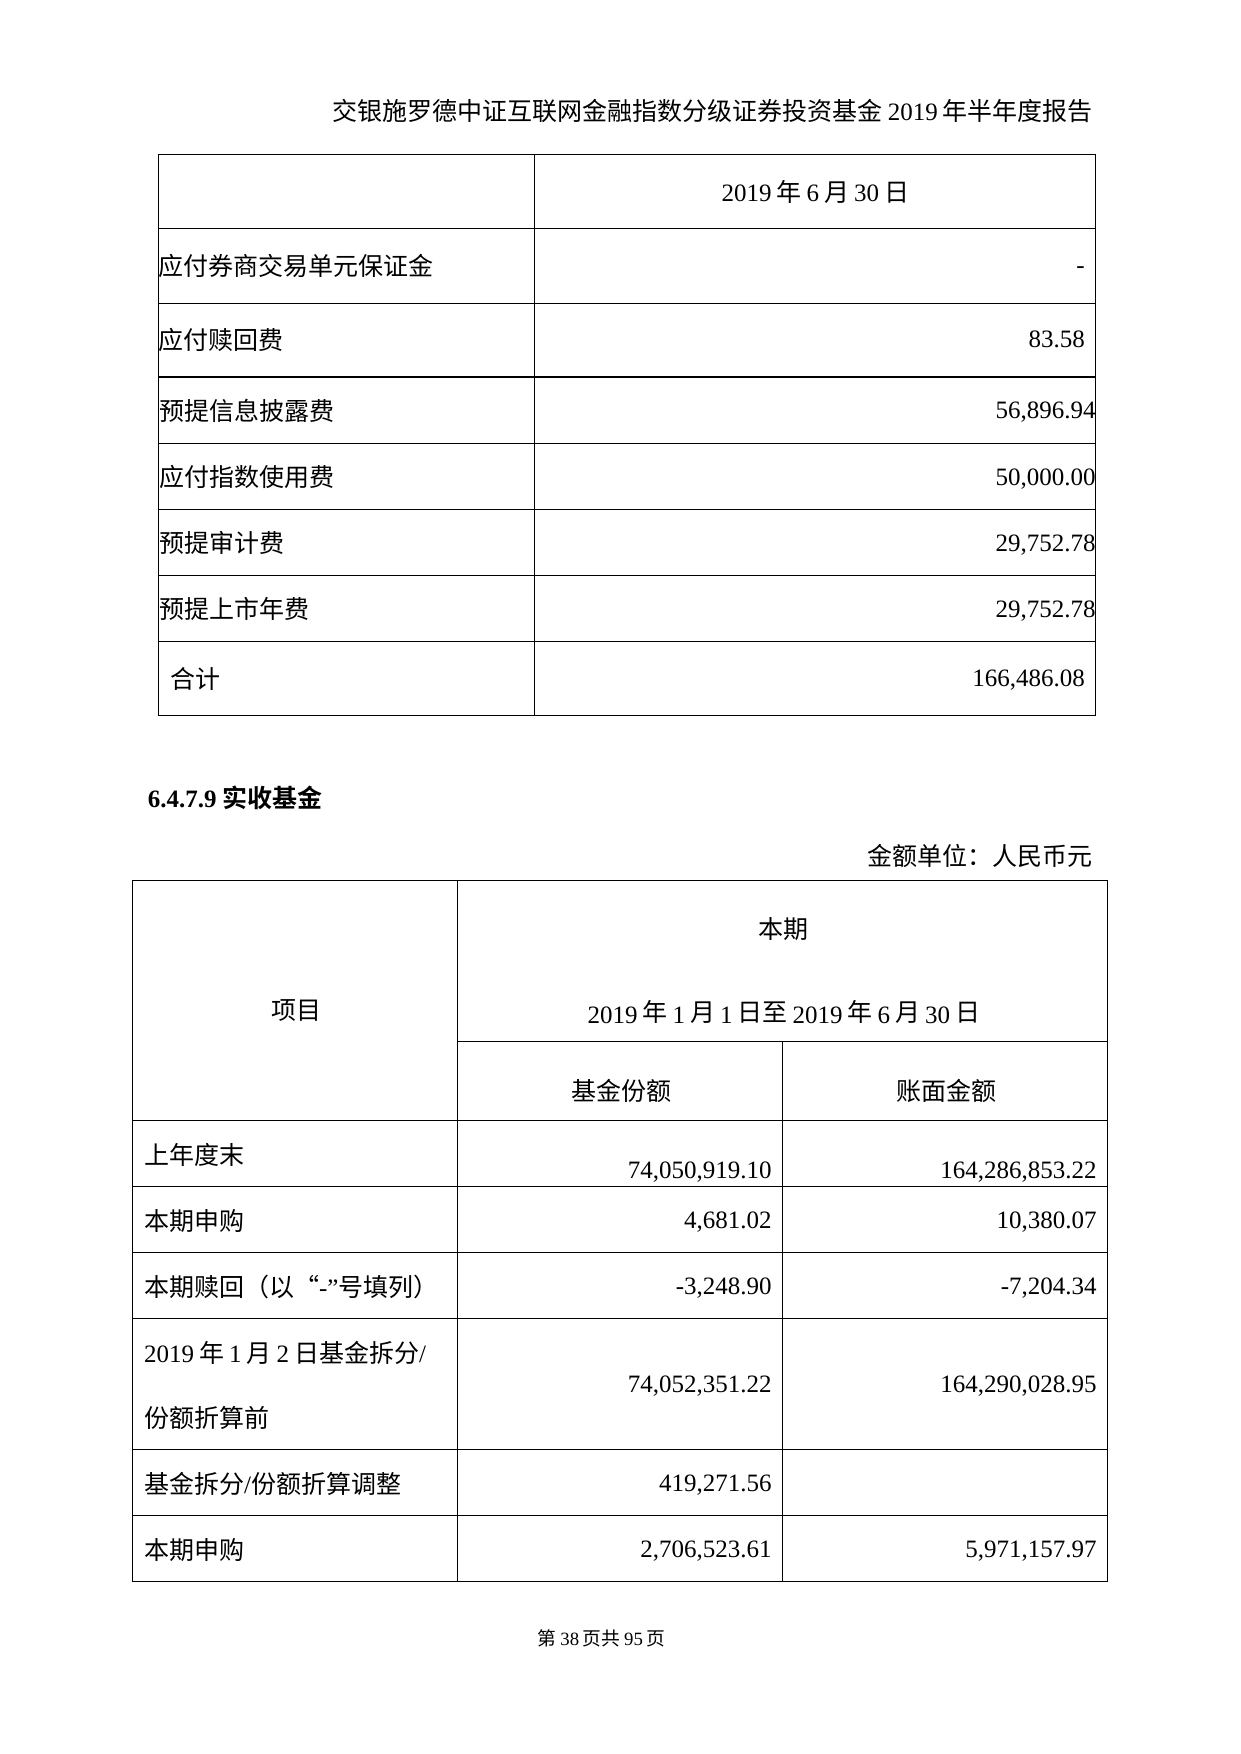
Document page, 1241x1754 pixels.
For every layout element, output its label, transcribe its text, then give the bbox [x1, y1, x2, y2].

table_cell 2019年1月2日基金拆分/份额折算前 [133, 1319, 457, 1449]
table_cell 74,050,919.10 [458, 1121, 782, 1186]
table_cell 基金份额 [458, 1042, 782, 1120]
table_header 项目 [133, 881, 457, 1120]
table_cell 本期赎回（以“-”号填列） [133, 1253, 457, 1318]
table_cell 74,052,351.22 [458, 1319, 782, 1449]
table_cell 29,752.78 [535, 510, 1095, 574]
table_cell 账面金额 [783, 1042, 1107, 1120]
table_cell 5,971,157.97 [783, 1516, 1107, 1581]
table_cell 10,380.07 [783, 1187, 1107, 1252]
table_cell -3,248.90 [458, 1253, 782, 1318]
table_header 本期 2019年1月1日至2019年6月30日 [458, 881, 1107, 1041]
table_cell 50,000.00 [535, 444, 1095, 508]
text 金额单位：人民币元 [148, 836, 1092, 872]
table_cell 预提上市年费 [159, 576, 534, 641]
table_cell 应付赎回费 [159, 304, 534, 376]
table_cell 164,286,853.22 [783, 1121, 1107, 1186]
table_cell 164,290,028.95 [783, 1319, 1107, 1449]
text 6.4.7.9 实收基金 [148, 764, 1092, 829]
table_cell 419,271.56 [458, 1450, 782, 1515]
table_cell 应付券商交易单元保证金 [159, 229, 534, 302]
table_header 本期末 2019年6月30日 [535, 155, 1095, 228]
table_cell 本期申购 [133, 1187, 457, 1252]
table_cell 83.58 [535, 304, 1095, 376]
table_cell [783, 1450, 1107, 1515]
table_cell 应付指数使用费 [159, 444, 534, 508]
table_cell - [535, 229, 1095, 302]
table_header 项目 [159, 155, 534, 228]
table_cell 本期申购 [133, 1516, 457, 1581]
table_cell 4,681.02 [458, 1187, 782, 1252]
table_cell 56,896.94 [535, 378, 1095, 442]
table_cell 2,706,523.61 [458, 1516, 782, 1581]
table_cell -7,204.34 [783, 1253, 1107, 1318]
table_cell 上年度末 [133, 1121, 457, 1186]
table_cell 29,752.78 [535, 576, 1095, 641]
table_cell 166,486.08 [535, 642, 1095, 715]
table_cell 合计 [159, 642, 534, 715]
table_cell 预提审计费 [159, 510, 534, 574]
table_cell 基金拆分/份额折算调整 [133, 1450, 457, 1515]
table_cell 预提信息披露费 [159, 378, 534, 442]
